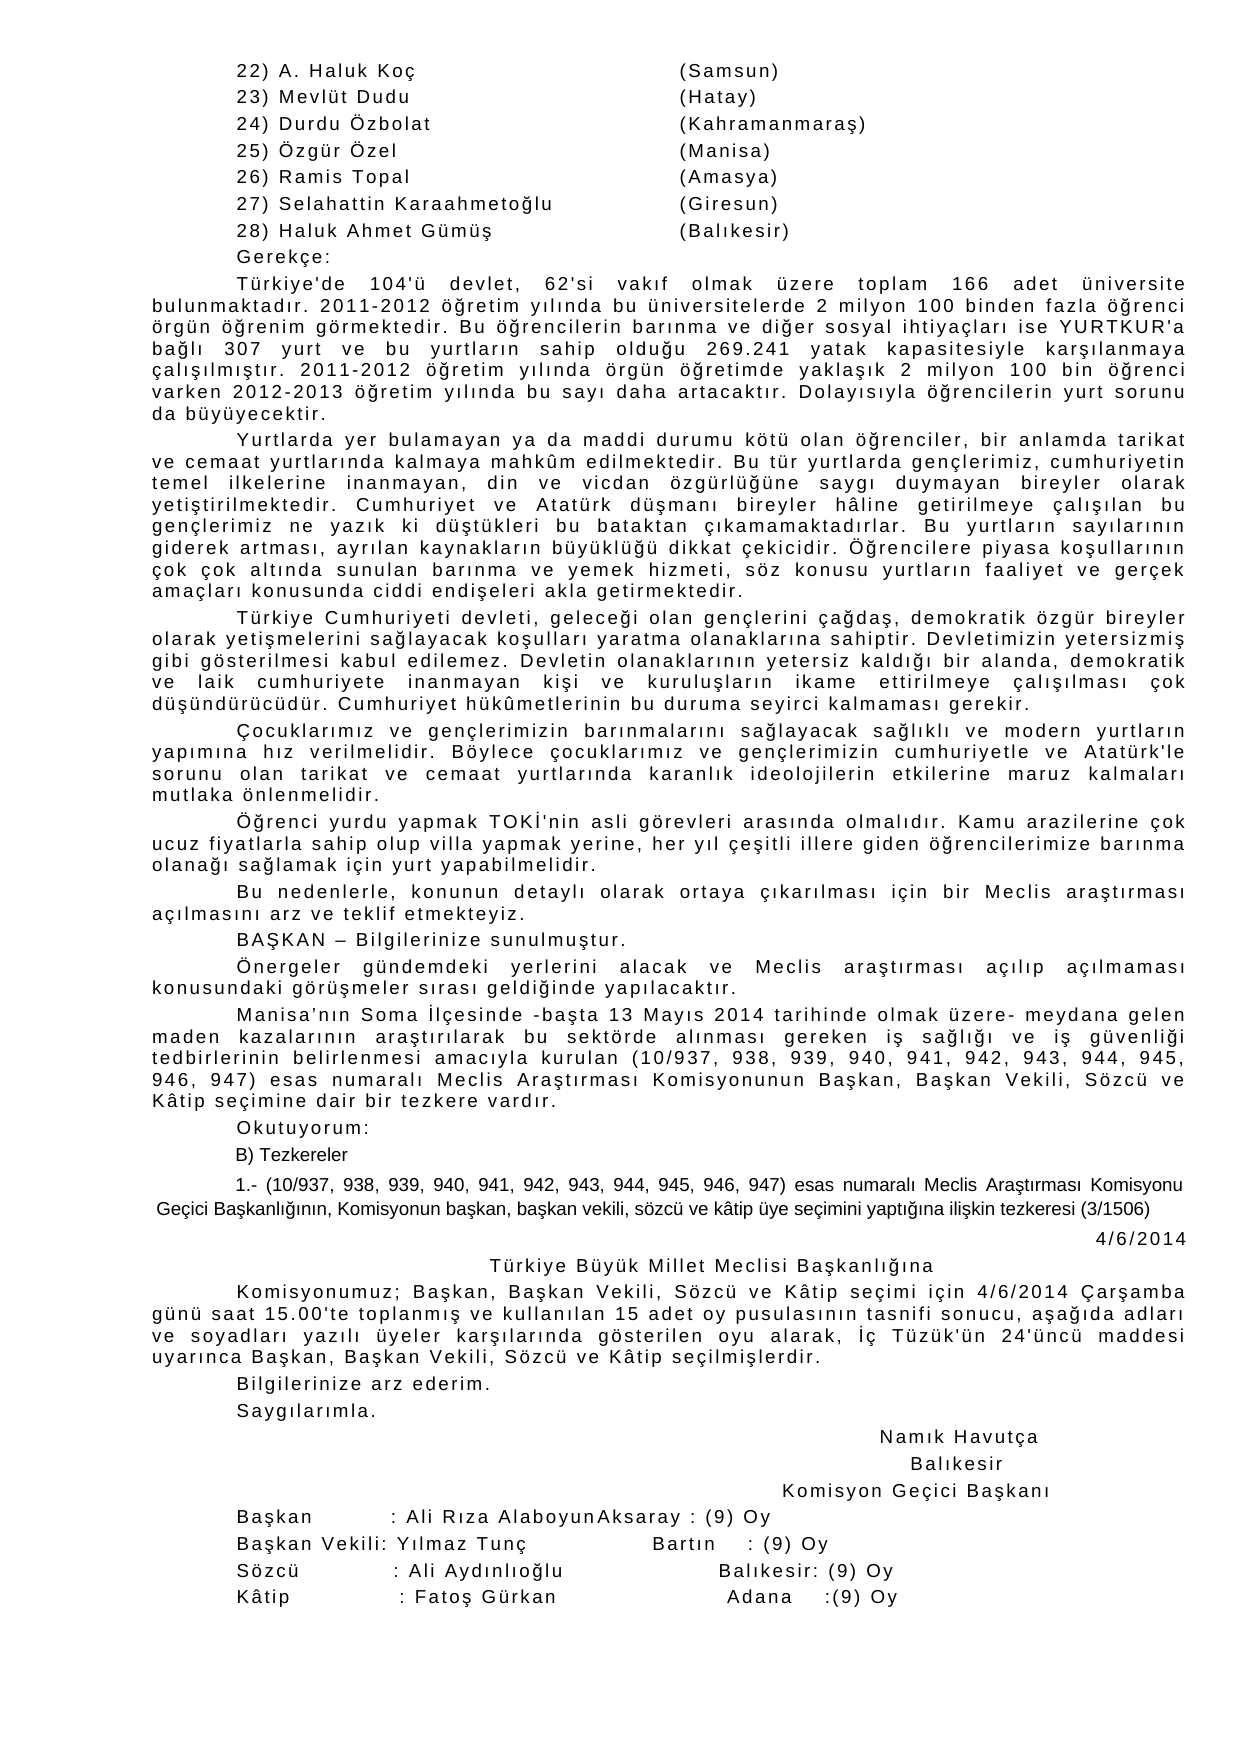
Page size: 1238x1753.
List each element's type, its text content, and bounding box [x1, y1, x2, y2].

text 26) Ramis Topal (Amasya) [152, 166, 1186, 188]
text Önergeler gündemdeki yerlerini alacak ve Meclis araştırması açılıp açılmaması konusundaki görüşmeler sırası geldiğinde yapılacaktır. [152, 956, 1186, 999]
text Manisa’nın Soma İlçesinde -başta 13 Mayıs 2014 tarihinde olmak üzere- meydana gelen maden kazalarının araştırılarak bu sektörde alınması gereken iş sağlığı ve iş güvenliği tedbirlerinin belirlenmesi amacıyla kurulan (10/937, 938, 939, 940, 941, 942, 943, 944, 945, 946, 947) esas numaralı Meclis Araştırması Komisyonunun Başkan, Başkan Vekili, Sözcü ve Kâtip seçimine dair bir tezkere vardır. [152, 1004, 1186, 1112]
text 1.- (10/937, 938, 939, 940, 941, 942, 943, 944, 945, 946, 947) esas numaralı Meclis Araştırması Komisyonu Geçici Başkanlığının, Komisyonun başkan, başkan vekili, sözcü ve kâtip üye seçimini yaptığına ilişkin tezkeresi (3/1506) [156, 1173, 1184, 1220]
text 24) Durdu Özbolat (Kahramanmaraş) [152, 113, 1186, 134]
text Kâtip : Fatoş Gürkan Adana :(9) Oy [152, 1586, 1186, 1608]
text Komisyon Geçici Başkanı [152, 1479, 1186, 1501]
text Komisyonumuz; Başkan, Başkan Vekili, Sözcü ve Kâtip seçimi için 4/6/2014 Çarşamba günü saat 15.00'te toplanmış ve kullanılan 15 adet oy pusulasının tasnifi sonucu, aşağıda adları ve soyadları yazılı üyeler karşılarında gösterilen oyu alarak, İç Tüzük'ün 24'üncü maddesi uyarınca Başkan, Başkan Vekili, Sözcü ve Kâtip seçilmişlerdir. [152, 1281, 1186, 1368]
text Yurtlarda yer bulamayan ya da maddi durumu kötü olan öğrenciler, bir anlamda tarikat ve cemaat yurtlarında kalmaya mahkûm edilmektedir. Bu tür yurtlarda gençlerimiz, cumhuriyetin temel ilkelerine inanmayan, din ve vicdan özgürlüğüne saygı duymayan bireyler olarak yetiştirilmektedir. Cumhuriyet ve Atatürk düşmanı bireyler hâline getirilmeye çalışılan bu gençlerimiz ne yazık ki düştükleri bu bataktan çıkamamaktadırlar. Bu yurtların sayılarının giderek artması, ayrılan kaynakların büyüklüğü dikkat çekicidir. Öğrencilere piyasa koşullarının çok çok altında sunulan barınma ve yemek hizmeti, söz konusu yurtların faaliyet ve gerçek amaçları konusunda ciddi endişeleri akla getirmektedir. [152, 429, 1186, 602]
text Saygılarımla. [152, 1399, 1186, 1421]
text Sözcü : Ali Aydınlıoğlu Balıkesir: (9) Oy [152, 1559, 1186, 1581]
text Türkiye Büyük Millet Meclisi Başkanlığına [152, 1255, 1186, 1276]
text Bilgilerinize arz ederim. [148, 1373, 1186, 1394]
text 25) Özgür Özel (Manisa) [152, 140, 1186, 161]
text Bu nedenlerle, konunun detaylı olarak ortaya çıkarılması için bir Meclis araştırması açılmasını arz ve teklif etmekteyiz. [152, 881, 1186, 924]
text Çocuklarımız ve gençlerimizin barınmalarını sağlayacak sağlıklı ve modern yurtların yapımına hız verilmelidir. Böylece çocuklarımız ve gençlerimizin cumhuriyetle ve Atatürk'le sorunu olan tarikat ve cemaat yurtlarında karanlık ideolojilerin etkilerine maruz kalmaları mutlaka önlenmelidir. [152, 719, 1186, 806]
text 23) Mevlüt Dudu (Hatay) [152, 86, 1186, 108]
text Okutuyorum: [152, 1117, 1186, 1138]
text 4/6/2014 [152, 1228, 1186, 1249]
text B) Tezkereler [156, 1143, 1184, 1165]
text 28) Haluk Ahmet Gümüş (Balıkesir) [152, 220, 1186, 241]
text BAŞKAN – Bilgilerinize sunulmuştur. [152, 929, 1186, 951]
text Namık Havutça [152, 1426, 1186, 1448]
text Türkiye'de 104'ü devlet, 62'si vakıf olmak üzere toplam 166 adet üniversite bulunmaktadır. 2011-2012 öğretim yılında bu üniversitelerde 2 milyon 100 binden fazla öğrenci örgün öğrenim görmektedir. Bu öğrencilerin barınma ve diğer sosyal ihtiyaçları ise YURTKUR'a bağlı 307 yurt ve bu yurtların sahip olduğu 269.241 yatak kapasitesiyle karşılanmaya çalışılmıştır. 2011-2012 öğretim yılında örgün öğretimde yaklaşık 2 milyon 100 bin öğrenci varken 2012-2013 öğretim yılında bu sayı daha artacaktır. Dolayısıyla öğrencilerin yurt sorunu da büyüyecektir. [152, 273, 1186, 424]
text Başkan : Ali Rıza Alaboyun Aksaray : (9) Oy [152, 1506, 1186, 1528]
text 27) Selahattin Karaahmetoğlu (Giresun) [152, 193, 1186, 214]
text Gerekçe: [152, 246, 1186, 268]
text Türkiye Cumhuriyeti devleti, geleceği olan gençlerini çağdaş, demokratik özgür bireyler olarak yetişmelerini sağlayacak koşulları yaratma olanaklarına sahiptir. Devletimizin yetersizmiş gibi gösterilmesi kabul edilemez. Devletin olanaklarının yetersiz kaldığı bir alanda, demokratik ve laik cumhuriyete inanmayan kişi ve kuruluşların ikame ettirilmeye çalışılması çok düşündürücüdür. Cumhuriyet hükûmetlerinin bu duruma seyirci kalmaması gerekir. [152, 607, 1186, 714]
text Balıkesir [152, 1453, 1186, 1474]
text Öğrenci yurdu yapmak TOKİ'nin asli görevleri arasında olmalıdır. Kamu arazilerine çok ucuz fiyatlarla sahip olup villa yapmak yerine, her yıl çeşitli illere giden öğrencilerimize barınma olanağı sağlamak için yurt yapabilmelidir. [152, 811, 1186, 876]
text 22) A. Haluk Koç (Samsun) [152, 60, 1186, 81]
text Başkan Vekili: Yılmaz Tunç Bartın : (9) Oy [152, 1533, 1186, 1554]
